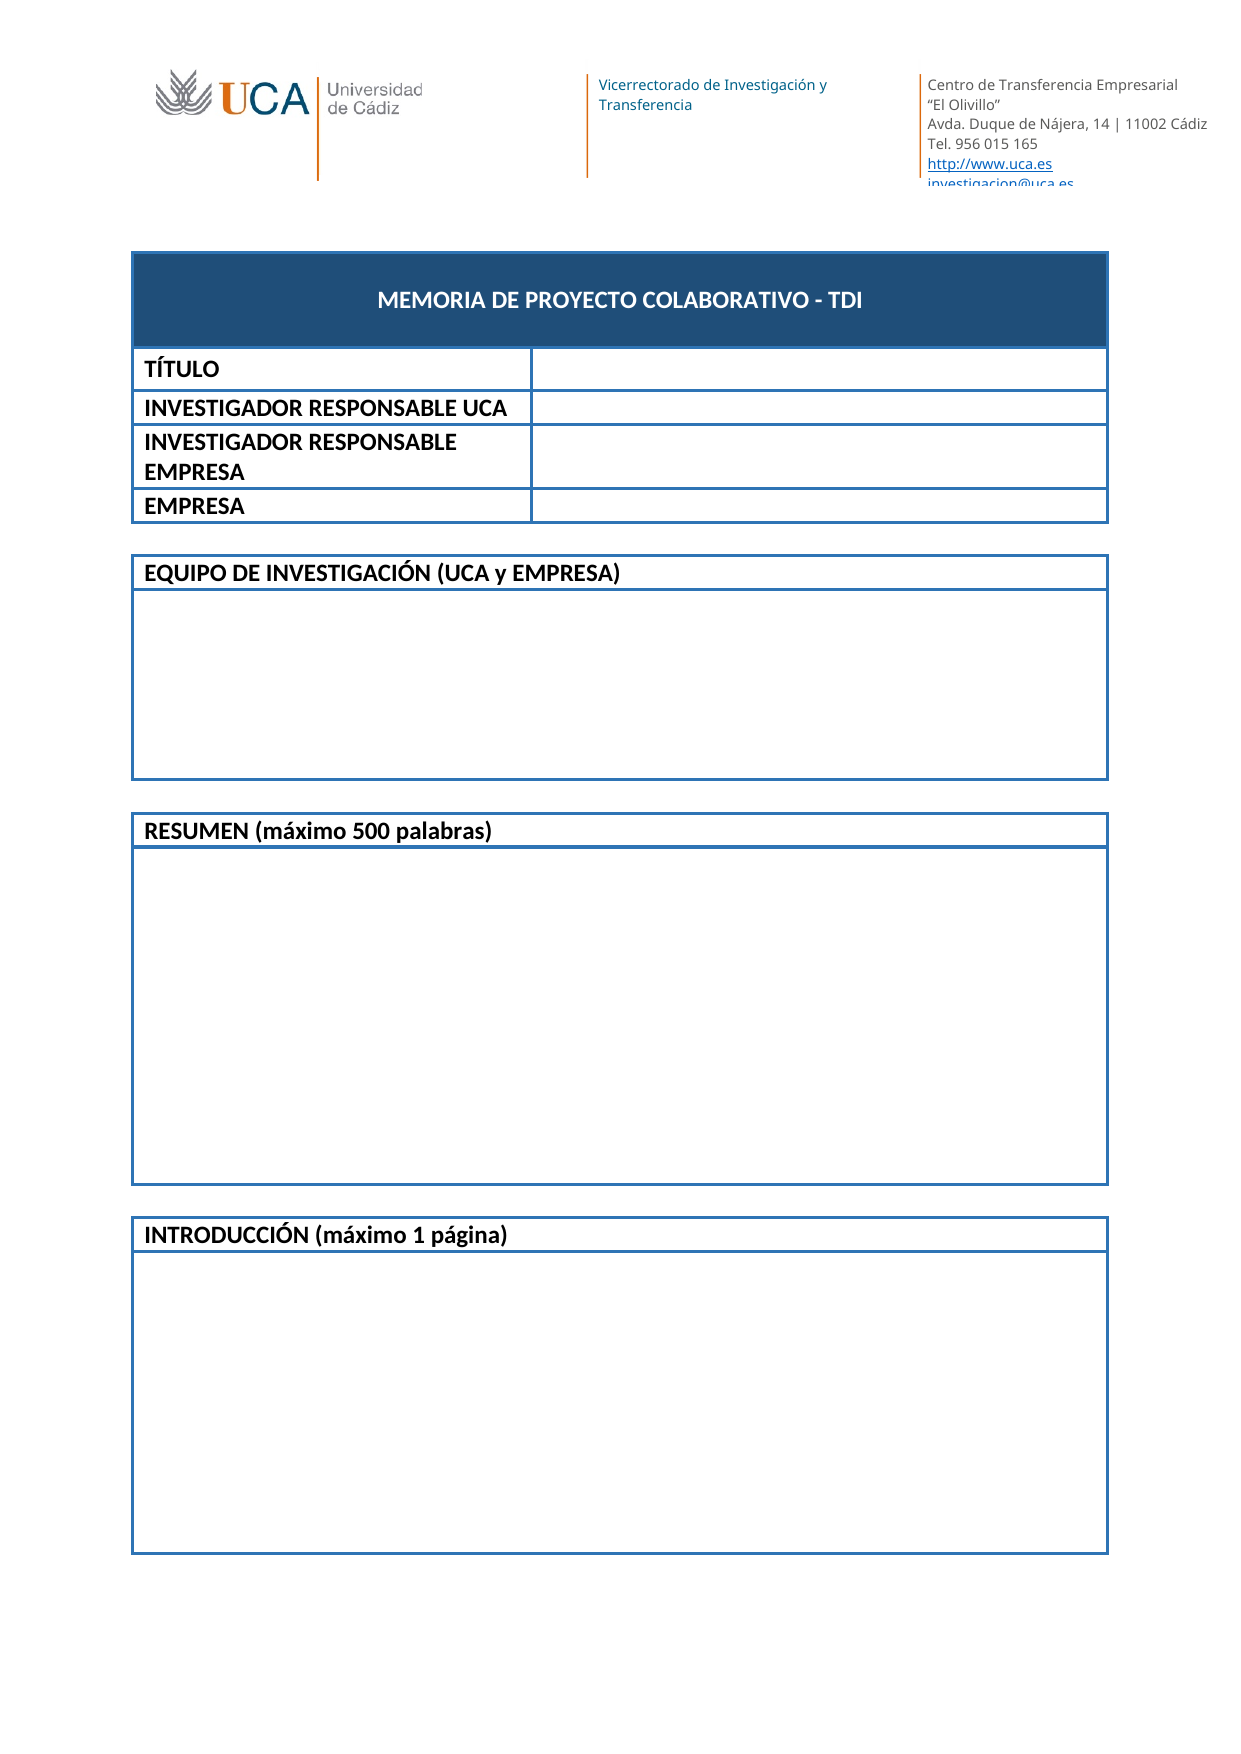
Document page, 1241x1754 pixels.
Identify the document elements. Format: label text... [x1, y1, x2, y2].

table_cell INVESTIGADOR RESPONSABLE EMPRESA [134, 426, 530, 487]
picture [918, 59, 922, 178]
table_header MEMORIA DE PROYECTO COLABORATIVO - TDI [134, 254, 1106, 346]
table_cell [533, 490, 1106, 521]
table_cell [533, 349, 1106, 389]
table_header INTRODUCCIÓN (máximo 1 página) [134, 1219, 1106, 1250]
picture [156, 62, 422, 181]
picture [613, 102, 619, 110]
picture [622, 102, 629, 110]
table_header EQUIPO DE INVESTIGACIÓN (UCA y EMPRESA) [134, 557, 1106, 588]
picture [651, 102, 656, 110]
table_cell TÍTULO [134, 349, 530, 389]
table_cell [533, 426, 1106, 487]
picture [585, 59, 589, 178]
table_cell [134, 1253, 1106, 1552]
table_cell [134, 591, 1106, 778]
table_cell EMPRESA [134, 490, 530, 521]
table_cell INVESTIGADOR RESPONSABLE UCA [134, 392, 530, 423]
table_cell [533, 392, 1106, 423]
table_header RESUMEN (máximo 500 palabras) [134, 815, 1106, 845]
picture [761, 80, 766, 89]
picture [779, 82, 785, 90]
table_cell [134, 849, 1106, 1182]
